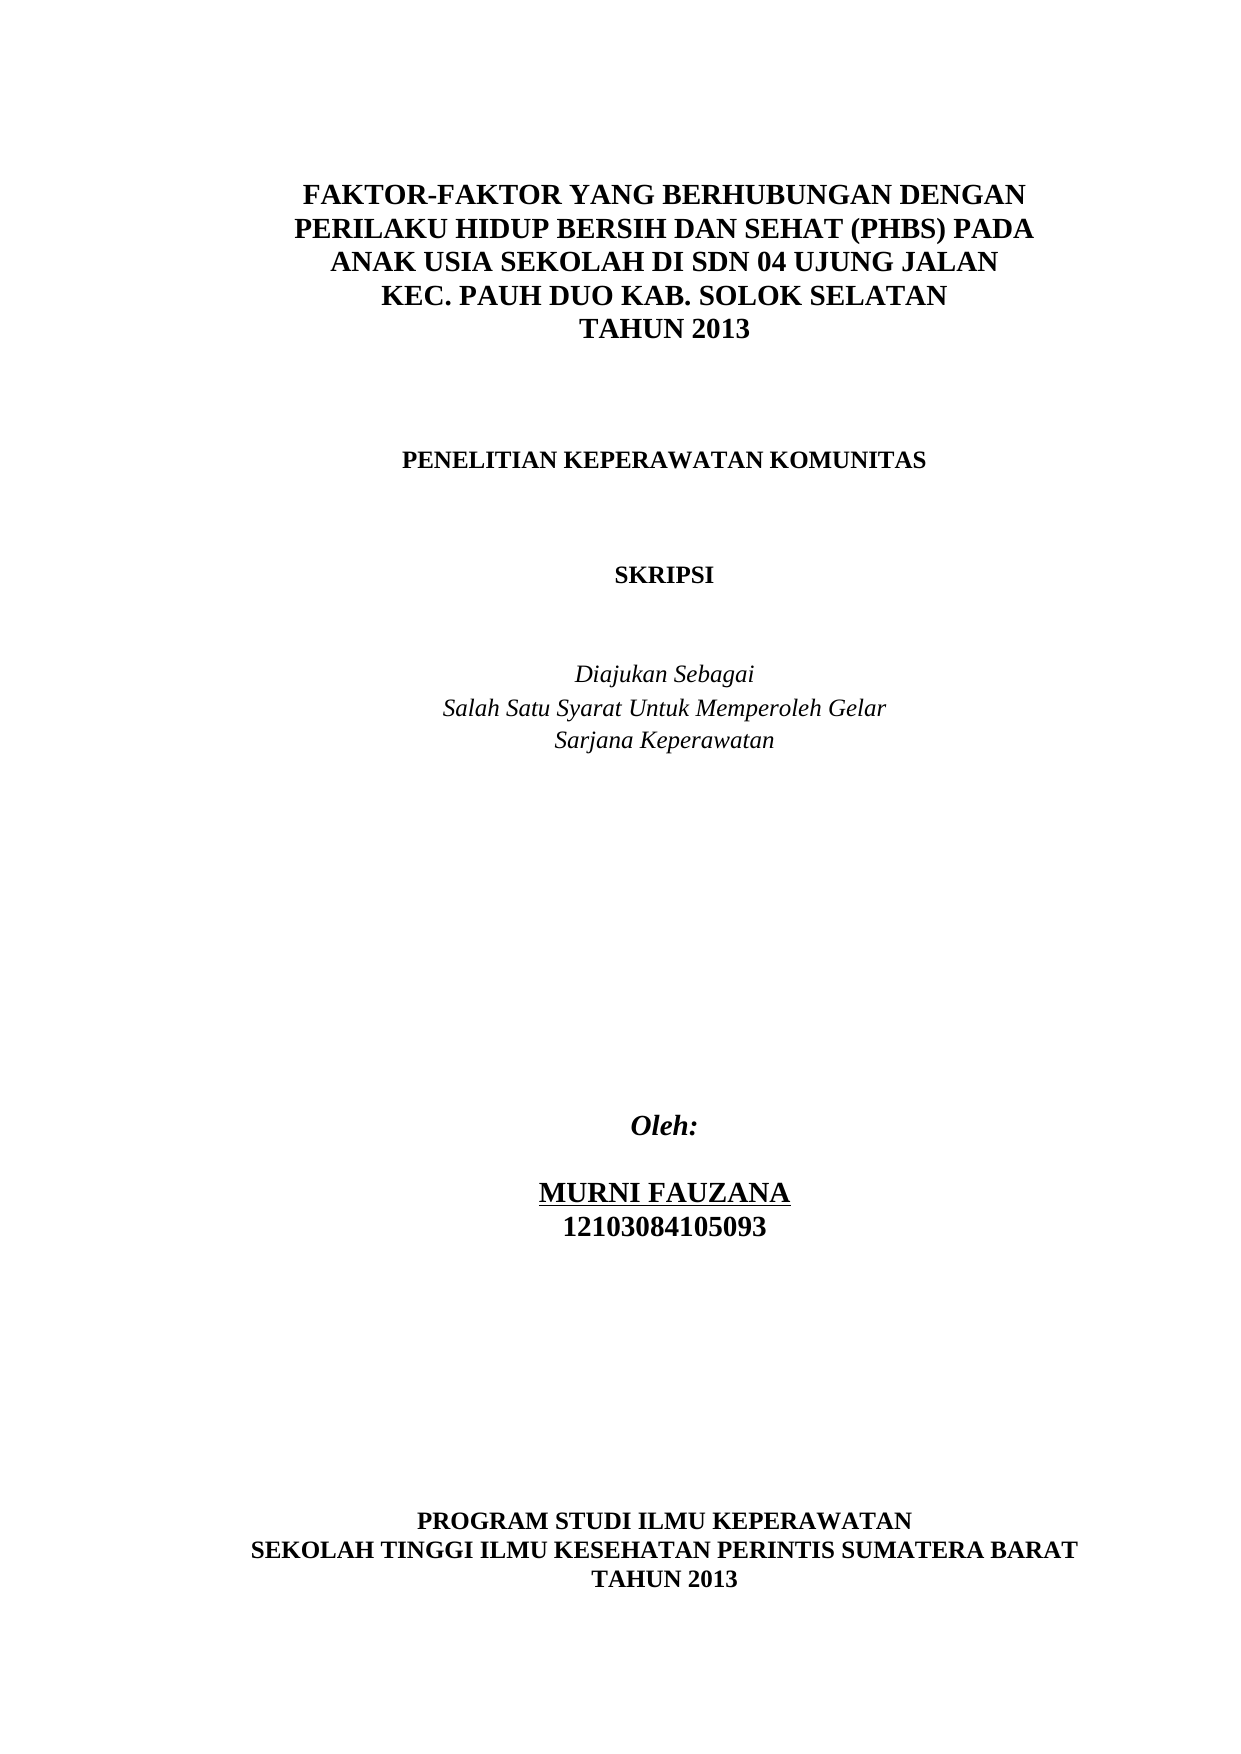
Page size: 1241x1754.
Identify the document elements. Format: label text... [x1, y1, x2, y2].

text SKRIPSI [236, 561, 1092, 589]
text Oleh: [236, 1108, 1092, 1142]
text SEKOLAH TINGGI ILMU KESEHATAN PERINTIS SUMATERA BARAT [236, 1535, 1092, 1564]
text PROGRAM STUDI ILMU KEPERAWATAN [236, 1506, 1092, 1535]
text TAHUN 2013 [236, 1564, 1092, 1592]
text TAHUN 2013 [236, 311, 1092, 345]
text MURNI FAUZANA [236, 1176, 1092, 1209]
text Salah Satu Syarat Untuk Memperoleh Gelar [236, 693, 1092, 721]
text Sarjana Keperawatan [236, 726, 1092, 754]
text KEC. PAUH DUO KAB. SOLOK SELATAN [236, 278, 1092, 311]
text Diajukan Sebagai [236, 659, 1092, 688]
text ANAK USIA SEKOLAH DI SDN 04 UJUNG JALAN [236, 244, 1092, 278]
text PENELITIAN KEPERAWATAN KOMUNITAS [236, 446, 1092, 474]
text 12103084105093 [236, 1209, 1092, 1243]
text FAKTOR-FAKTOR YANG BERHUBUNGAN DENGAN PERILAKU HIDUP BERSIH DAN SEHAT (PHBS) PADA [236, 177, 1092, 244]
